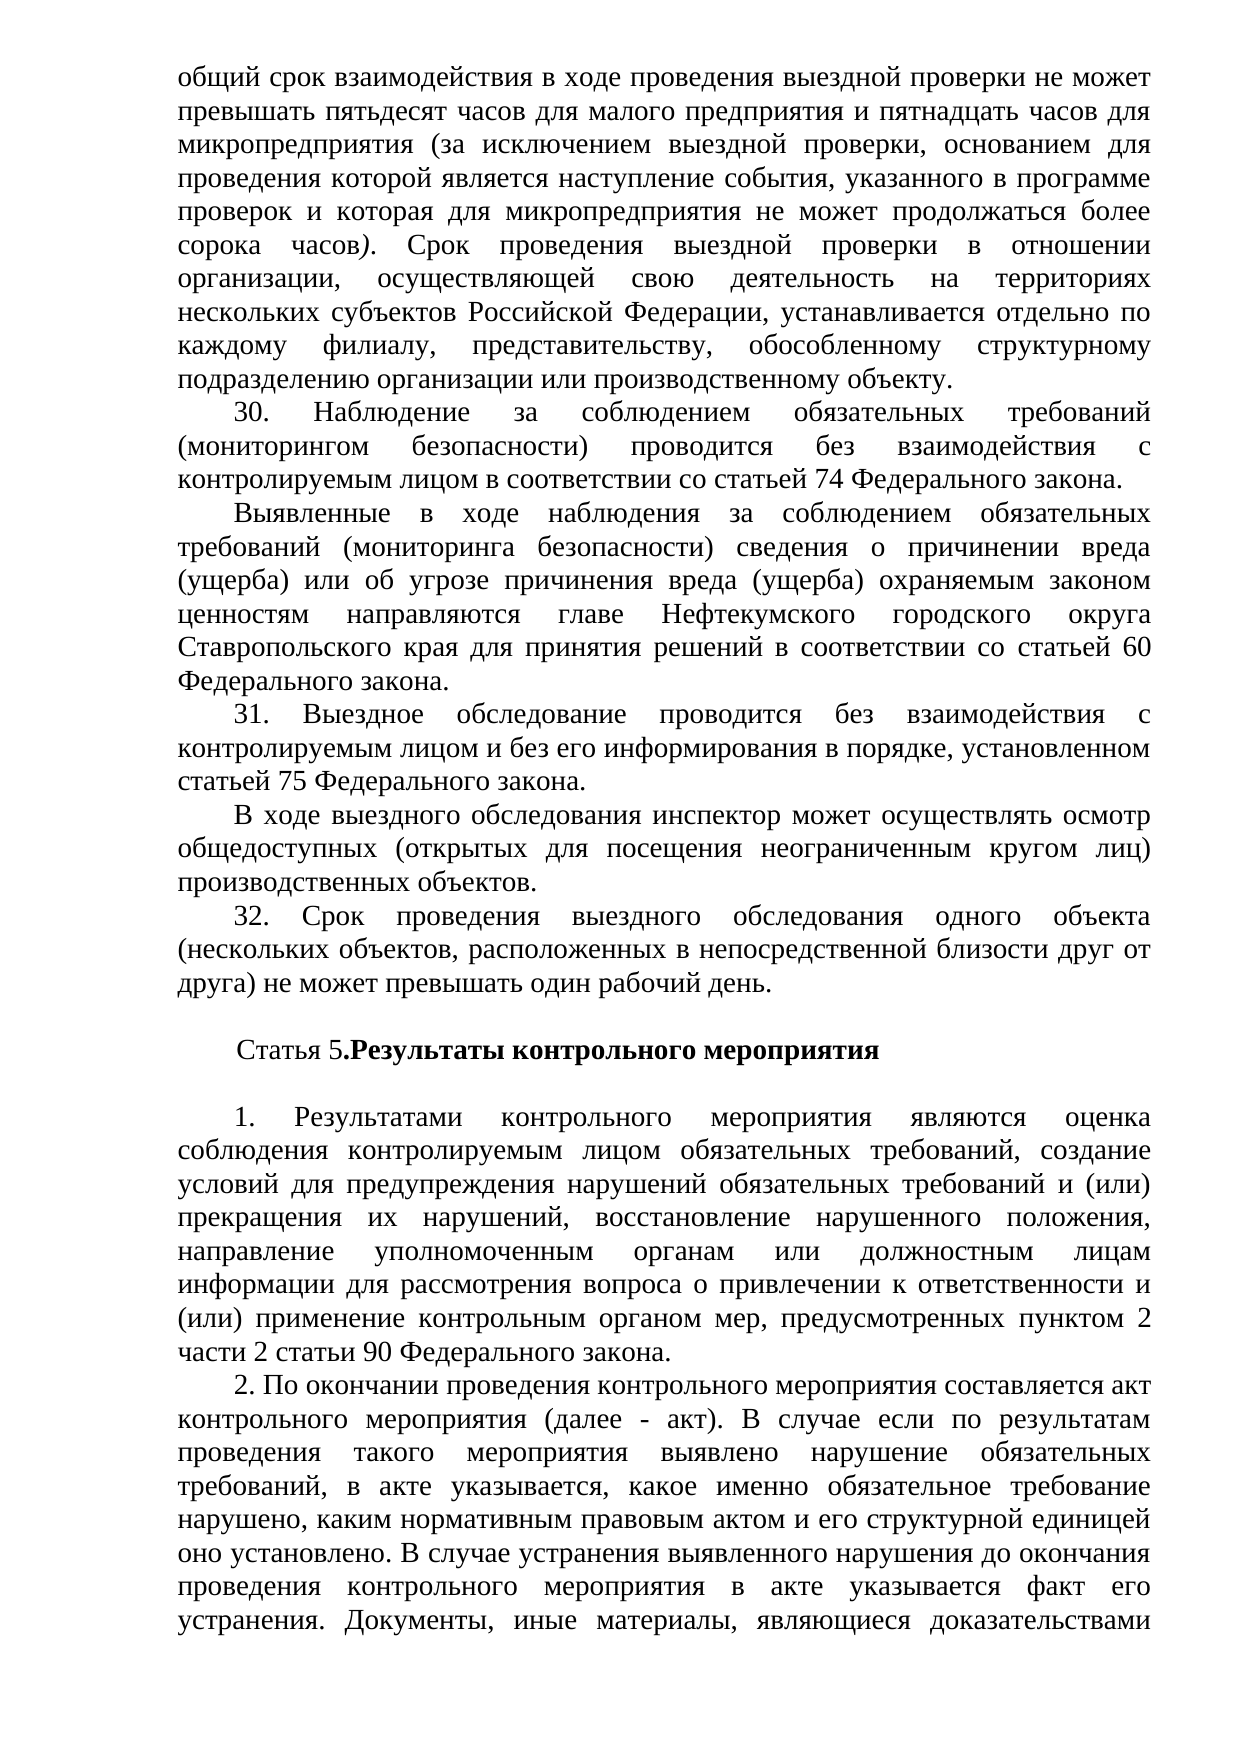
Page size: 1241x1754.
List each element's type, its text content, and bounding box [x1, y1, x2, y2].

text 30. Наблюдение за соблюдением обязательных требований (мониторингом безопасности) проводится без взаимодействия с контролируемым лицом в соответствии со статьей 74 Федерального закона. [177, 394, 1152, 495]
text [177, 59, 1152, 394]
title Статья 5.Результаты контрольного мероприятия [177, 1032, 1152, 1065]
text В ходе выездного обследования инспектор может осуществлять осмотр общедоступных (открытых для посещения неограниченным кругом лиц) производственных объектов. [177, 797, 1152, 898]
text Выявленные в ходе наблюдения за соблюдением обязательных требований (мониторинга безопасности) сведения о причинении вреда (ущерба) или об угрозе причинения вреда (ущерба) охраняемым законом ценностям направляются главе Нефтекумского городского округа Ставропольского края для принятия решений в соответствии со статьей 60 Федерального закона. [177, 495, 1152, 696]
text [177, 1367, 1152, 1636]
text 32. Срок проведения выездного обследования одного объекта (нескольких объектов, расположенных в непосредственной близости друг от друга) не может превышать один рабочий день. [177, 898, 1152, 998]
text 31. Выездное обследование проводится без взаимодействия с контролируемым лицом и без его информирования в порядке, установленном статьей 75 Федерального закона. [177, 696, 1152, 797]
text 1. Результатами контрольного мероприятия являются оценка соблюдения контролируемым лицом обязательных требований, создание условий для предупреждения нарушений обязательных требований и (или) прекращения их нарушений, восстановление нарушенного положения, направление уполномоченным органам или должностным лицам информации для рассмотрения вопроса о привлечении к ответственности и (или) применение контрольным органом мер, предусмотренных пунктом 2 части 2 статьи 90 Федерального закона. [177, 1099, 1152, 1367]
